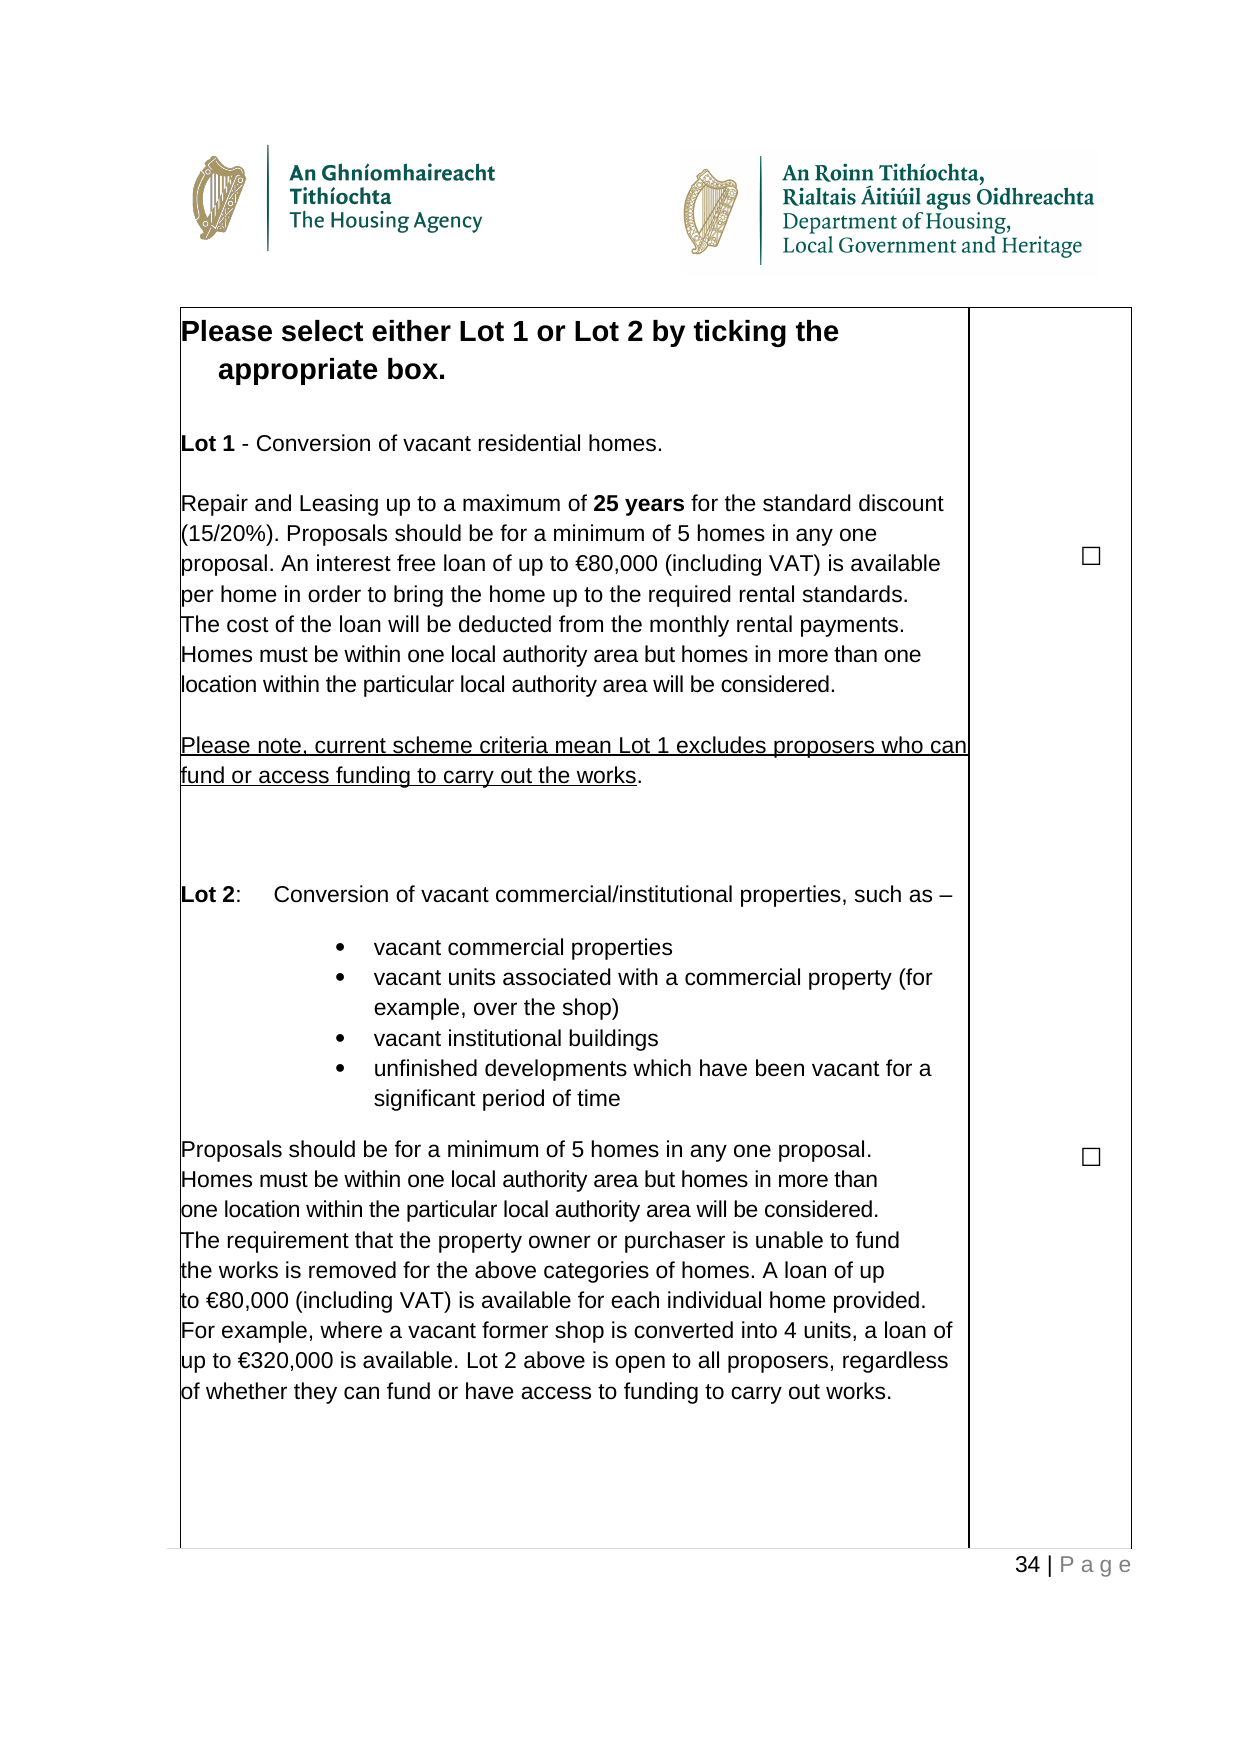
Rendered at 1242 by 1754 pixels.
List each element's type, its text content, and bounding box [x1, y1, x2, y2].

table_header [970, 308, 1131, 1548]
picture [681, 148, 1100, 278]
table_header Please select either Lot 1 or Lot 2 by ticking the appropriate box. Lot 1 - Conversion of vacant residential homes. Repair and Leasing up to a maximum of 25 years for the standard discount (15/20%). Proposals should be for a minimum of 5 homes in any one proposal. An interest free loan of up to €80,000 (including VAT) is available per home in order to bring the home up to the required rental standards. The cost of the loan will be deducted from the monthly rental payments. Homes must be within one local authority area but homes in more than one location within the particular local authority area will be considered. Please note, current scheme criteria mean Lot 1 excludes proposers who can fund or access funding to carry out the works. Lot 2: Conversion of vacant commercial/institutional properties, such as – vacant commercial properties vacant units associated with a commercial property (for example, over the shop) vacant institutional buildings unfinished developments which have been vacant for a significant period of time Proposals should be for a minimum of 5 homes in any one proposal. Homes must be within one local authority area but homes in more than one location within the particular local authority area will be considered. The requirement that the property owner or purchaser is unable to fund the works is removed for the above categories of homes. A loan of up to €80,000 (including VAT) is available for each individual home provided. For example, where a vacant former shop is converted into 4 units, a loan of up to €320,000 is available. Lot 2 above is open to all proposers, regardless of whether they can fund or have access to funding to carry out works. [181, 308, 968, 754]
picture [166, 118, 522, 278]
table_header Please select either Lot 1 or Lot 2 by ticking the appropriate box. Lot 1 - Conversion of vacant residential homes. Repair and Leasing up to a maximum of 25 years for the standard discount (15/20%). Proposals should be for a minimum of 5 homes in any one proposal. An interest free loan of up to €80,000 (including VAT) is available per home in order to bring the home up to the required rental standards. The cost of the loan will be deducted from the monthly rental payments. Homes must be within one local authority area but homes in more than one location within the particular local authority area will be considered. Please note, current scheme criteria mean Lot 1 excludes proposers who can fund or access funding to carry out the works. Lot 2: Conversion of vacant commercial/institutional properties, such as – vacant commercial properties vacant units associated with a commercial property (for example, over the shop) vacant institutional buildings unfinished developments which have been vacant for a significant period of time Proposals should be for a minimum of 5 homes in any one proposal. Homes must be within one local authority area but homes in more than one location within the particular local authority area will be considered. The requirement that the property owner or purchaser is unable to fund the works is removed for the above categories of homes. A loan of up to €80,000 (including VAT) is available for each individual home provided. For example, where a vacant former shop is converted into 4 units, a loan of up to €320,000 is available. Lot 2 above is open to all proposers, regardless of whether they can fund or have access to funding to carry out works. [181, 756, 968, 1548]
